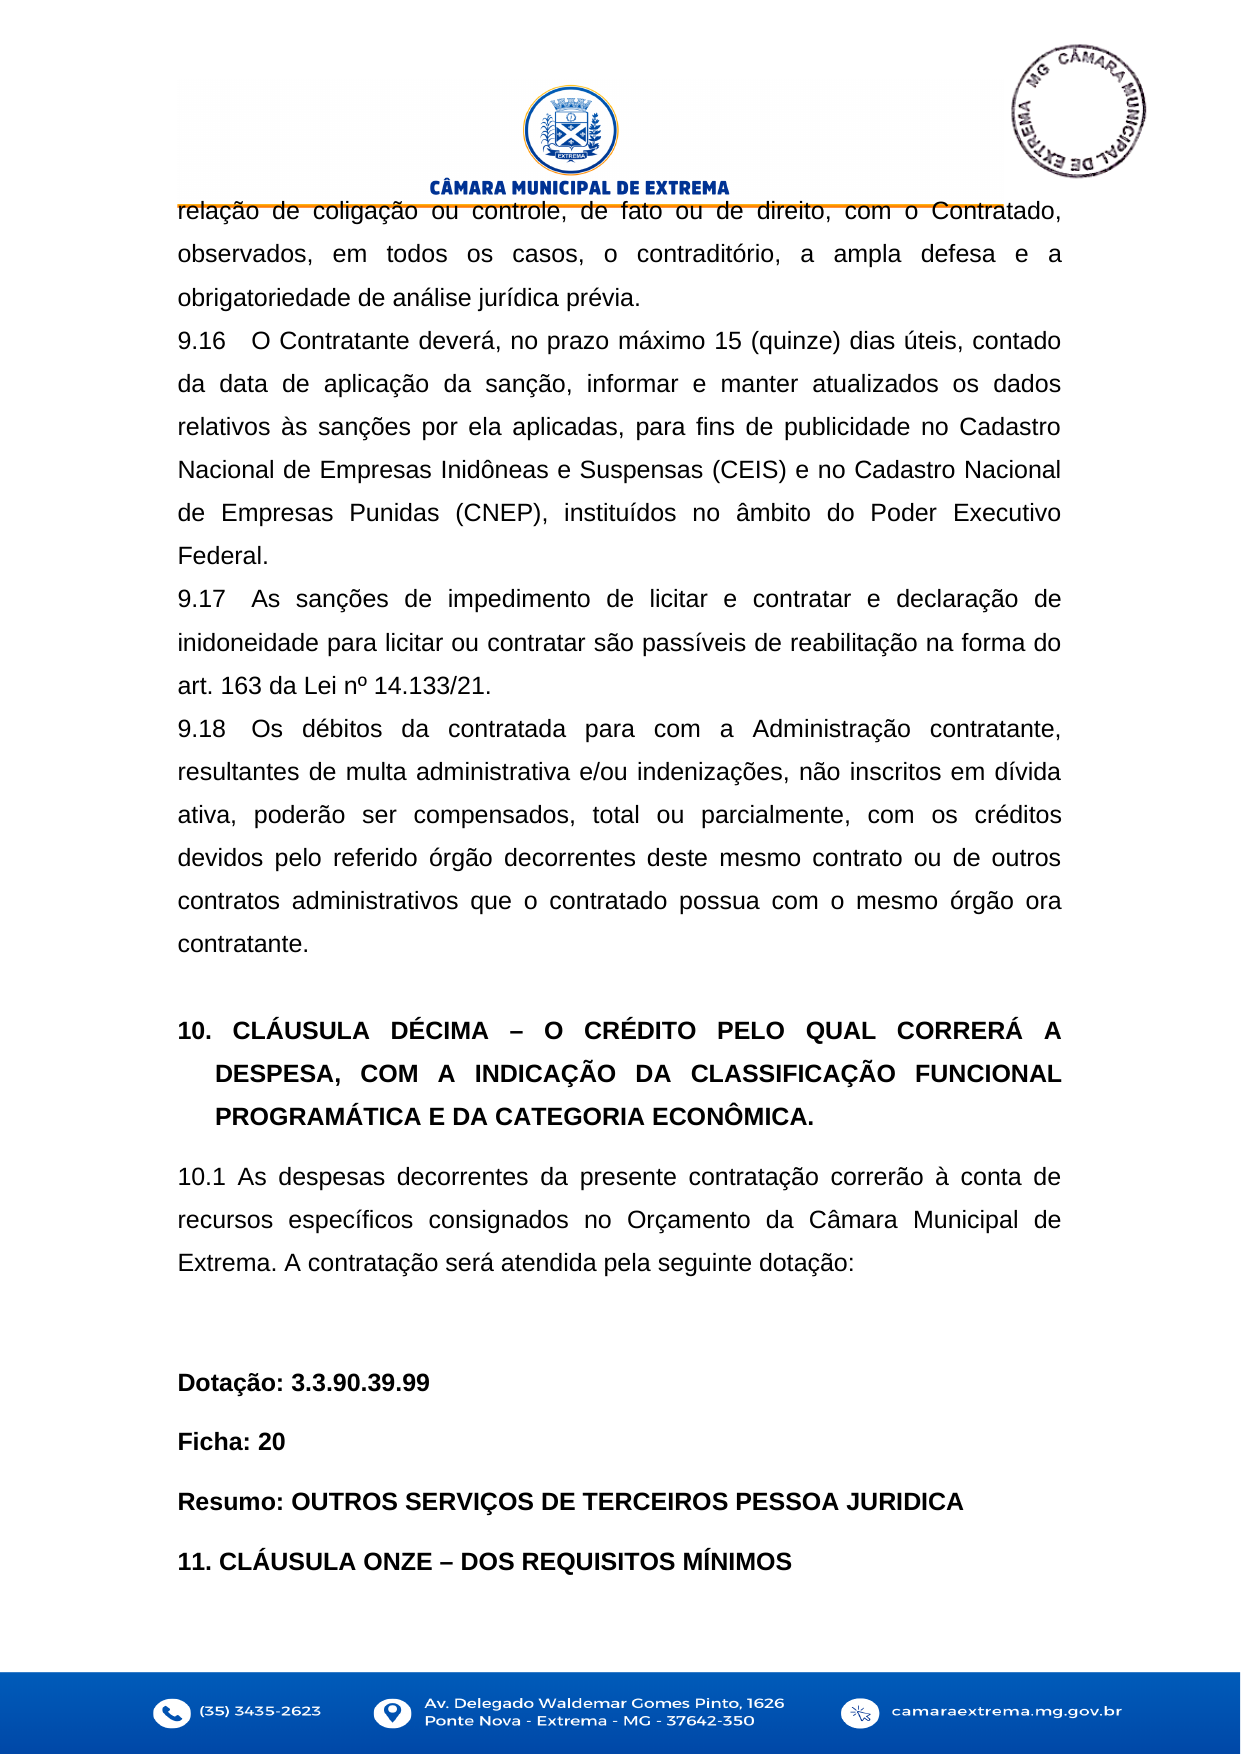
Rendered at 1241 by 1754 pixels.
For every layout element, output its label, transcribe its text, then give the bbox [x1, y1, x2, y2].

picture [0, 1670, 1241, 1754]
text 10. CLÁUSULA DÉCIMA – O CRÉDITO PELO QUAL CORRERÁ A DESPESA, COM A INDICAÇÃO DA CLASSIFICAÇÃO FUNCIONAL PROGRAMÁTICA E DA CATEGORIA ECONÔMICA. [177, 1016, 1063, 1131]
text 10.1 As despesas decorrentes da presente contratação correrão à conta de recursos específicos consignados no Orçamento da Câmara Municipal de Extrema. A contratação será atendida pela seguinte dotação: [177, 1162, 1063, 1277]
text Resumo: OUTROS SERVIÇOS DE TERCEIROS PESSOA JURIDICA [177, 1487, 1063, 1516]
picture [1005, 34, 1154, 193]
text 9.18 Os débitos da contratada para com a Administração contratante, resultantes de multa administrativa e/ou indenizações, não inscritos em dívida ativa, poderão ser compensados, total ou parcialmente, com os créditos devidos pelo referido órgão decorrentes deste mesmo contrato ou de outros contratos administrativos que o contratado possua com o mesmo órgão ora contratante. [177, 714, 1063, 958]
text 9.17 As sanções de impedimento de licitar e contratar e declaração de inidoneidade para licitar ou contratar são passíveis de reabilitação na forma do art. 163 da Lei nº 14.133/21. [177, 584, 1063, 699]
text Ficha: 20 [177, 1427, 1063, 1456]
text Dotação: 3.3.90.39.99 [177, 1367, 1063, 1396]
text 9.16 O Contratante deverá, no prazo máximo 15 (quinze) dias úteis, contado da data de aplicação da sanção, informar e manter atualizados os dados relativos às sanções por ela aplicadas, para fins de publicidade no Cadastro Nacional de Empresas Inidôneas e Suspensas (CEIS) e no Cadastro Nacional de Empresas Punidas (CNEP), instituídos no âmbito do Poder Executivo Federal. [177, 326, 1063, 570]
text 11. CLÁUSULA ONZE – DOS REQUISITOS MÍNIMOS [177, 1547, 1063, 1576]
picture [177, 79, 1004, 196]
